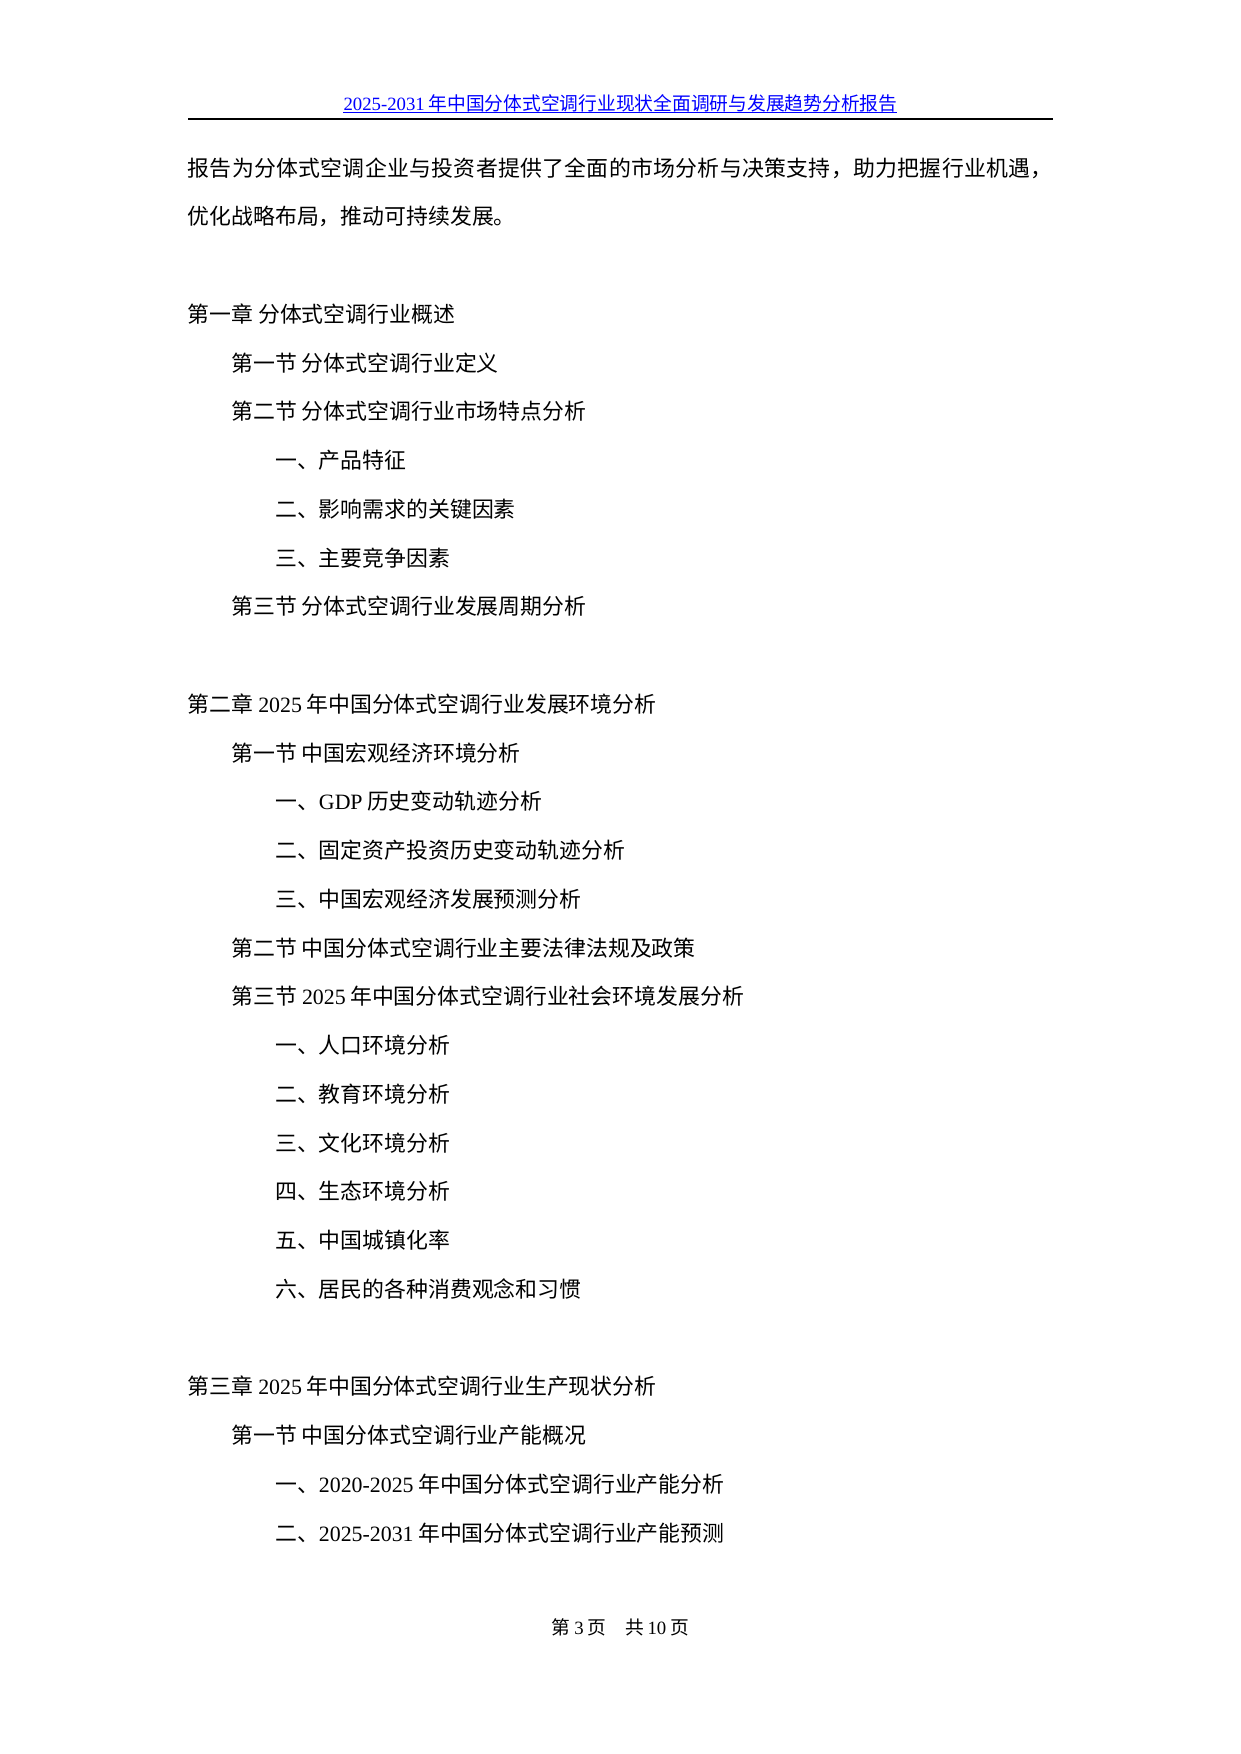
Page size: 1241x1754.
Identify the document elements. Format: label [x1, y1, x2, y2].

text [187, 150, 1053, 1548]
